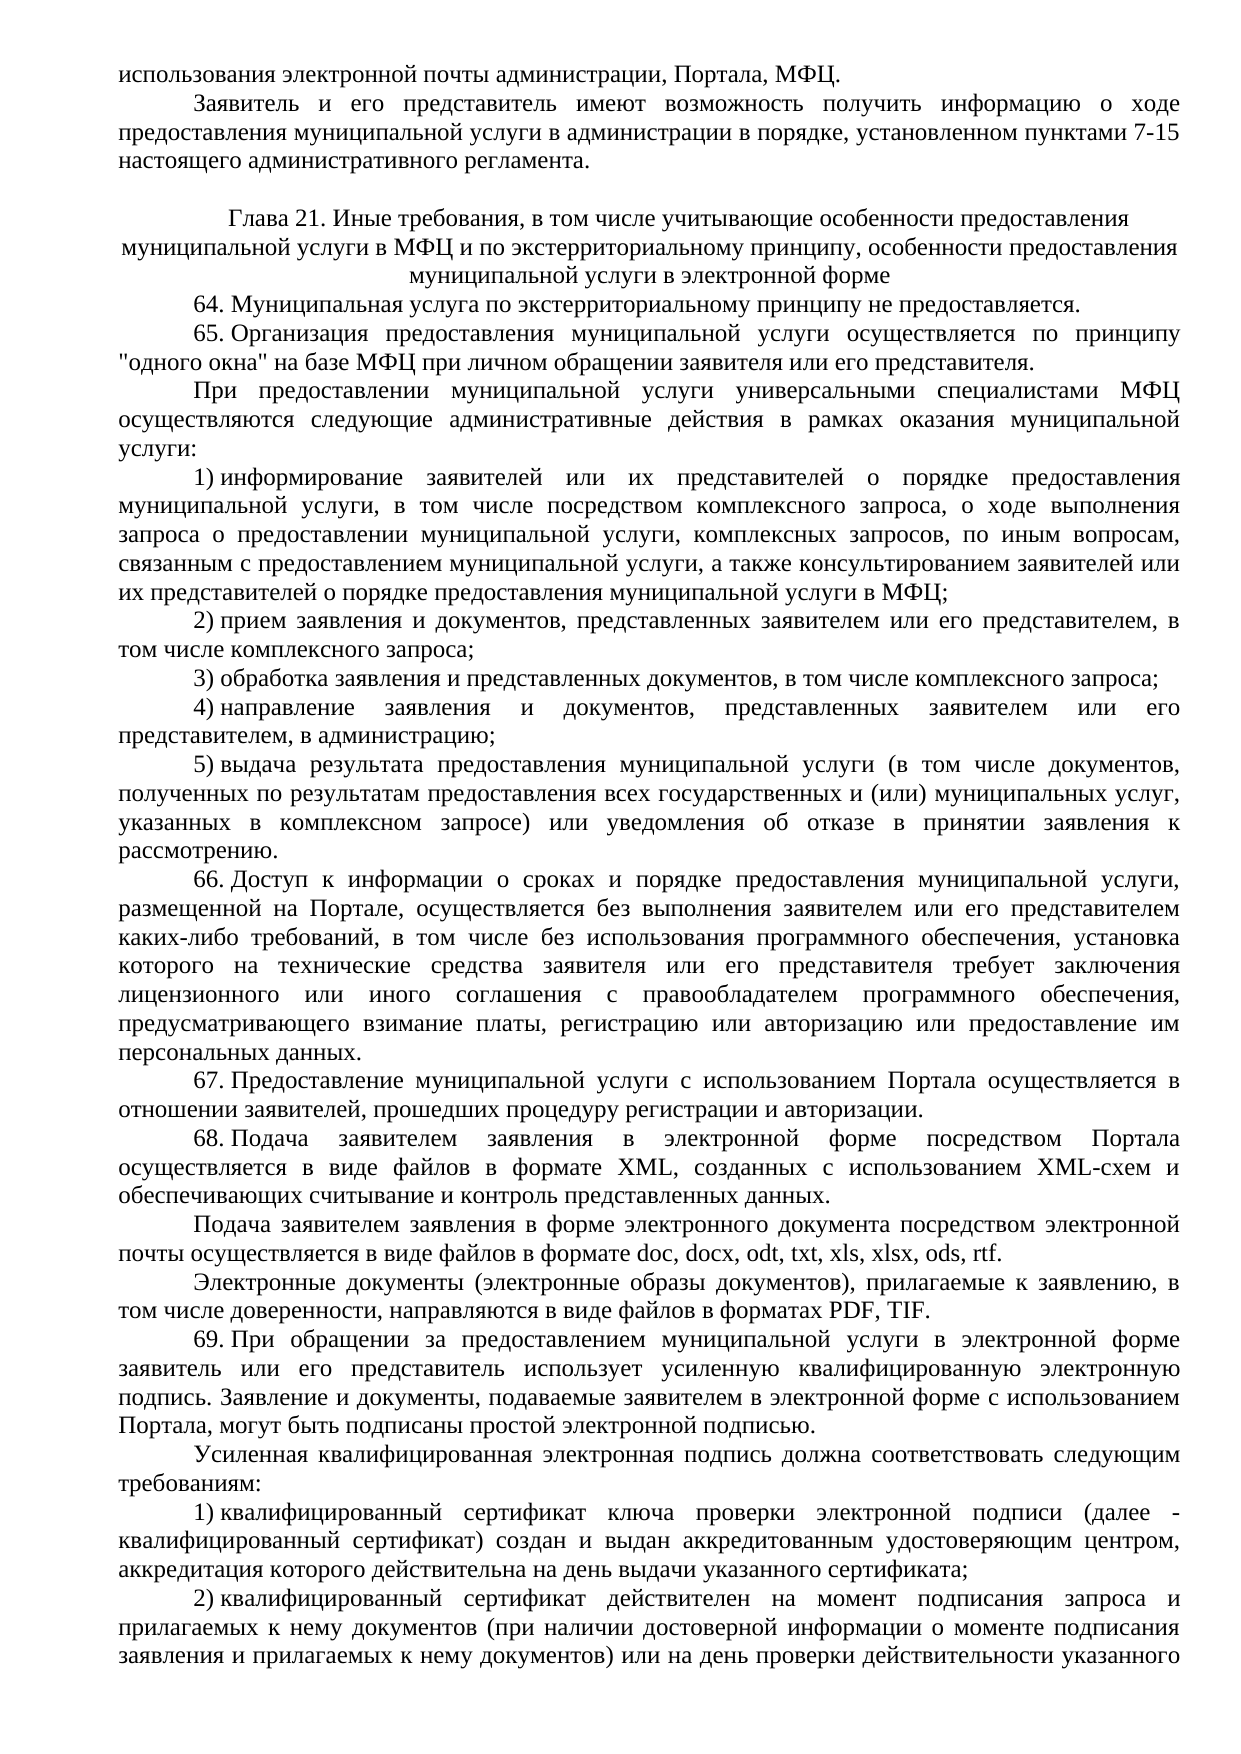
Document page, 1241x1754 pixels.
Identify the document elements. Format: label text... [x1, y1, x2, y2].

text 67. Предоставление муниципальной услуги с использованием Портала осуществляется в отношении заявителей, прошедших процедуру регистрации и авторизации. [118, 1065, 1181, 1123]
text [118, 59, 1181, 88]
text 4) направление заявления и документов, представленных заявителем или его представителем, в администрацию; [118, 692, 1181, 749]
text 66. Доступ к информации о сроках и порядке предоставления муниципальной услуги, размещенной на Портале, осуществляется без выполнения заявителем или его представителем каких-либо требований, в том числе без использования программного обеспечения, установка которого на технические средства заявителя или его представителя требует заключения лицензионного или иного соглашения с правообладателем программного обеспечения, предусматривающего взимание платы, регистрацию или авторизацию или предоставление им персональных данных. [118, 864, 1181, 1065]
text 69. При обращении за предоставлением муниципальной услуги в электронной форме заявитель или его представитель использует усиленную квалифицированную электронную подпись. Заявление и документы, подаваемые заявителем в электронной форме с использованием Портала, могут быть подписаны простой электронной подписью. [118, 1324, 1181, 1439]
text 5) выдача результата предоставления муниципальной услуги (в том числе документов, полученных по результатам предоставления всех государственных и (или) муниципальных услуг, указанных в комплексном запросе) или уведомления об отказе в принятии заявления к рассмотрению. [118, 749, 1181, 864]
text Усиленная квалифицированная электронная подпись должна соответствовать следующим требованиям: [118, 1439, 1181, 1497]
text Электронные документы (электронные образы документов), прилагаемые к заявлению, в том числе доверенности, направляются в виде файлов в форматах PDF, TIF. [118, 1267, 1181, 1324]
text 1) квалифицированный сертификат ключа проверки электронной подписи (далее - квалифицированный сертификат) создан и выдан аккредитованным удостоверяющим центром, аккредитация которого действительна на день выдачи указанного сертификата; [118, 1497, 1181, 1583]
text 68. Подача заявителем заявления в электронной форме посредством Портала осуществляется в виде файлов в формате XML, созданных с использованием XML-схем и обеспечивающих считывание и контроль представленных данных. [118, 1123, 1181, 1209]
text 65. Организация предоставления муниципальной услуги осуществляется по принципу "одного окна" на базе МФЦ при личном обращении заявителя или его представителя. [118, 318, 1181, 375]
text Заявитель и его представитель имеют возможность получить информацию о ходе предоставления муниципальной услуги в администрации в порядке, установленном пунктами 7-15 настоящего административного регламента. [118, 88, 1181, 174]
text 3) обработка заявления и представленных документов, в том числе комплексного запроса; [118, 663, 1181, 692]
text 2) прием заявления и документов, представленных заявителем или его представителем, в том числе комплексного запроса; [118, 605, 1181, 663]
text При предоставлении муниципальной услуги универсальными специалистами МФЦ осуществляются следующие административные действия в рамках оказания муниципальной услуги: [118, 375, 1181, 462]
text Глава 21. Иные требования, в том числе учитывающие особенности предоставления муниципальной услуги в МФЦ и по экстерриториальному принципу, особенности предоставления муниципальной услуги в электронной форме [118, 203, 1181, 289]
text 1) информирование заявителей или их представителей о порядке предоставления муниципальной услуги, в том числе посредством комплексного запроса, о ходе выполнения запроса о предоставлении муниципальной услуги, комплексных запросов, по иным вопросам, связанным с предоставлением муниципальной услуги, а также консультированием заявителей или их представителей о порядке предоставления муниципальной услуги в МФЦ; [118, 462, 1181, 605]
text 64. Муниципальная услуга по экстерриториальному принципу не предоставляется. [118, 289, 1181, 318]
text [118, 1583, 1181, 1669]
text Подача заявителем заявления в форме электронного документа посредством электронной почты осуществляется в виде файлов в формате doc, docx, odt, txt, xls, xlsx, ods, rtf. [118, 1209, 1181, 1267]
